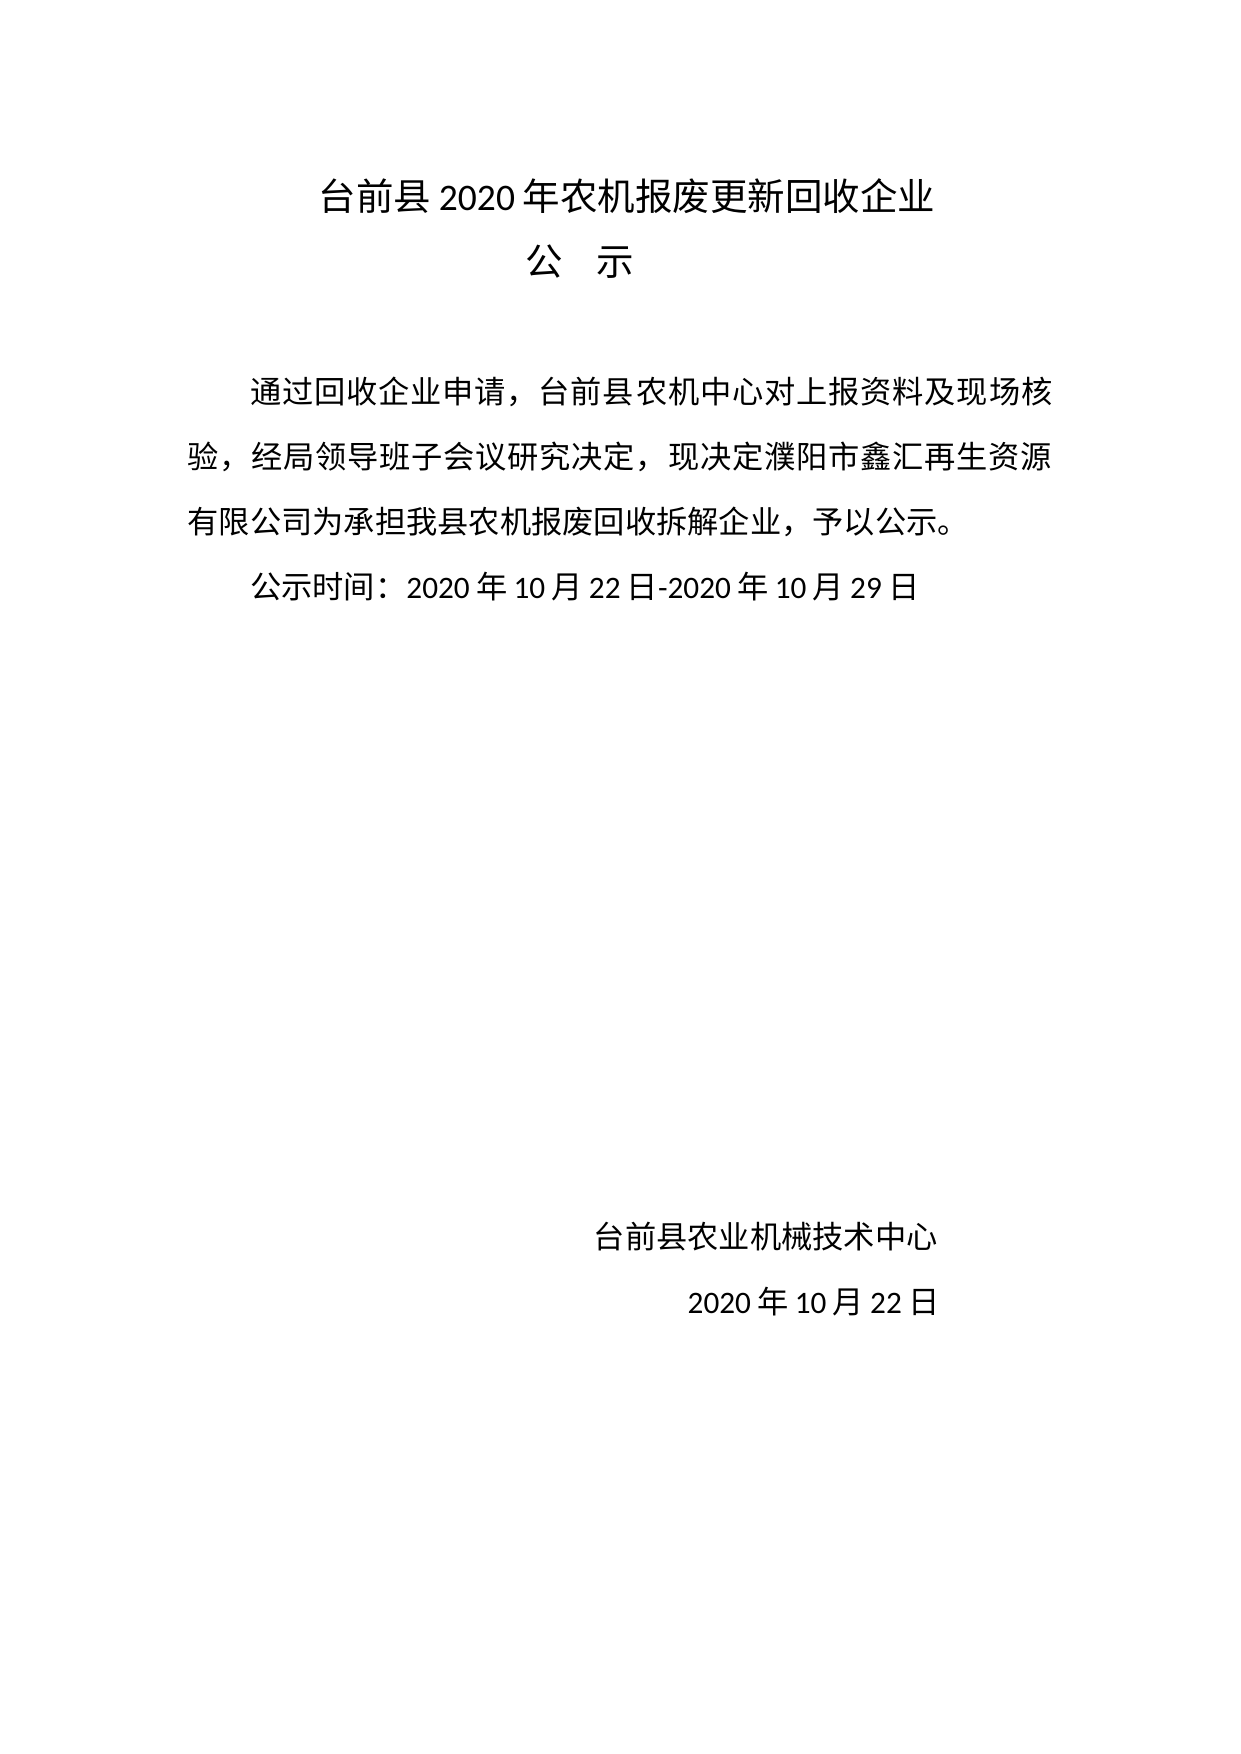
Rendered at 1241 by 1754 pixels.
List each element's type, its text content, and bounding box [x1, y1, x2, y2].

text 台前县农业机械技术中心 [187, 1202, 1053, 1267]
text 公 示 [187, 227, 1053, 292]
text 公示时间：2020年10月22日-2020年10月29日 [187, 552, 1053, 617]
text 通过回收企业申请，台前县农机中心对上报资料及现场核验，经局领导班子会议研究决定，现决定濮阳市鑫汇再生资源有限公司为承担我县农机报废回收拆解企业，予以公示。 [187, 357, 1053, 552]
text 2020年10月22日 [187, 1267, 1053, 1332]
text 台前县2020年农机报废更新回收企业 [187, 162, 1053, 227]
